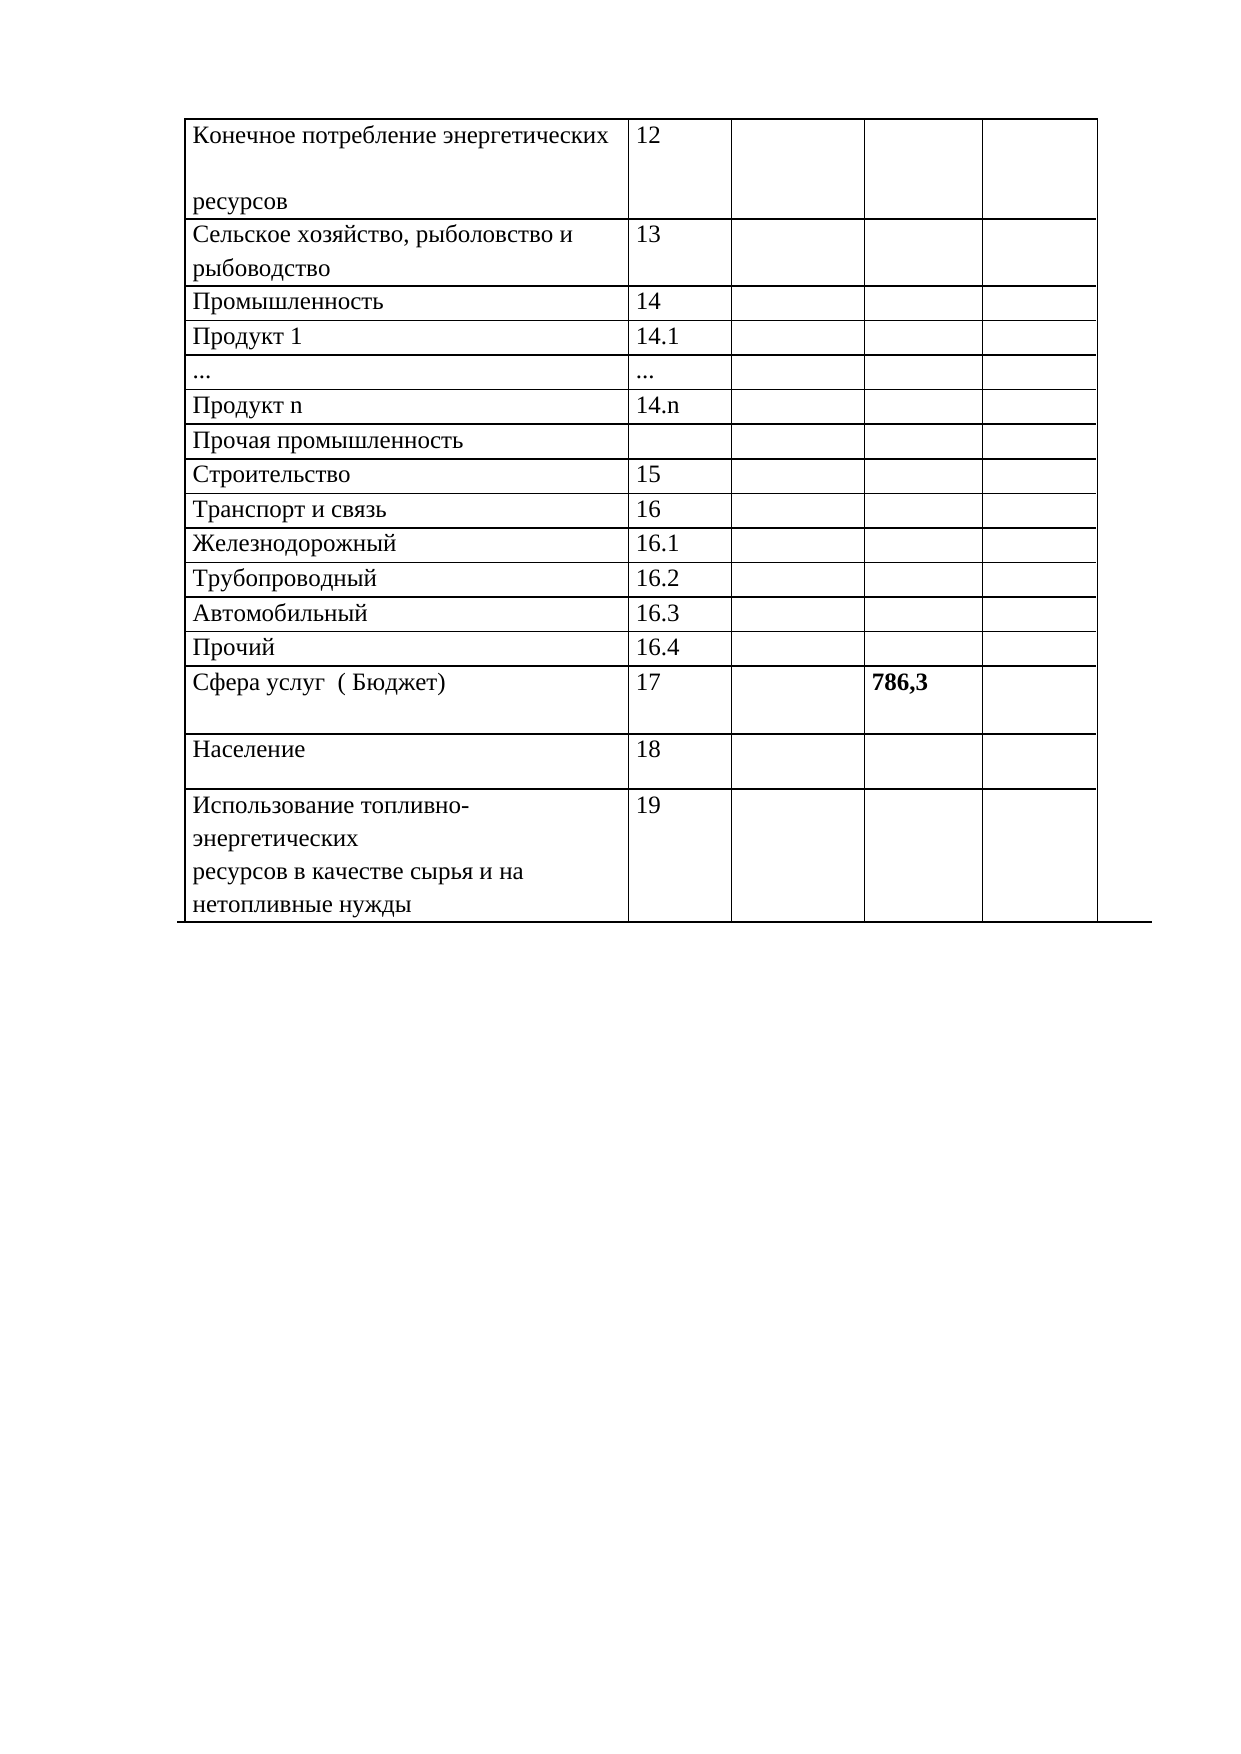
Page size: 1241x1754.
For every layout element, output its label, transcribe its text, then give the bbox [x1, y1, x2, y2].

table_cell Автомобильный [186, 598, 628, 631]
table_cell [732, 563, 864, 596]
table_cell [983, 788, 1097, 921]
table_cell [732, 529, 864, 562]
table_cell 18 [629, 735, 731, 788]
table_cell [732, 120, 864, 218]
table_cell [865, 790, 982, 921]
table_cell [732, 287, 864, 319]
table_cell 16 [629, 494, 731, 527]
table_cell [865, 563, 982, 596]
table_cell [732, 220, 864, 285]
table_cell Промышленность [186, 287, 628, 319]
table_cell Использование топливно-энергетических ресурсов в качестве сырья и на нетопливные нужды [186, 790, 628, 921]
table_cell Строительство [186, 460, 628, 492]
table_cell [732, 321, 864, 354]
table_cell 17 [629, 667, 731, 733]
table_cell [732, 790, 864, 921]
table_cell Сельское хозяйство, рыболовство и рыбоводство [186, 220, 628, 285]
table_cell 14 [629, 287, 731, 319]
table_cell Прочий [186, 632, 628, 665]
table_cell Транспорт и связь [186, 494, 628, 527]
table_cell [983, 389, 1097, 423]
table_cell [732, 460, 864, 492]
table_cell [983, 527, 1097, 562]
table_cell ... [186, 356, 628, 389]
table_cell ... [629, 356, 731, 389]
table_cell [865, 529, 982, 562]
table_cell [983, 120, 1097, 218]
table_cell Продукт n [186, 390, 628, 423]
table_cell [732, 390, 864, 423]
table_cell 13 [629, 220, 731, 285]
table_cell [983, 631, 1097, 665]
table_cell Продукт 1 [186, 321, 628, 354]
table_cell [732, 598, 864, 631]
table_cell [865, 220, 982, 285]
table_cell [983, 562, 1097, 596]
table_cell [865, 321, 982, 354]
table_cell [865, 494, 982, 527]
table_cell [865, 735, 982, 788]
table_cell [865, 632, 982, 665]
table_cell [865, 120, 982, 218]
table_cell [983, 320, 1097, 354]
table_cell [732, 632, 864, 665]
table_cell [865, 460, 982, 492]
table_cell [983, 733, 1097, 788]
table_cell [983, 354, 1097, 389]
table_cell Прочая промышленность [186, 425, 628, 458]
table_cell 16.1 [629, 529, 731, 562]
table_cell [983, 218, 1097, 285]
table_cell 16.2 [629, 563, 731, 596]
table_cell Конечное потребление энергетических ресурсов [186, 120, 628, 218]
table_cell 786,3 [865, 667, 982, 733]
table_cell [983, 423, 1097, 458]
table_cell [983, 285, 1097, 319]
table_cell [983, 493, 1097, 527]
table_cell Сфера услуг ( Бюджет) [186, 667, 628, 733]
table_cell [983, 665, 1097, 733]
table_cell [732, 356, 864, 389]
table_cell [865, 287, 982, 319]
table_cell 16.4 [629, 632, 731, 665]
table_cell [983, 596, 1097, 631]
table_cell 19 [629, 790, 731, 921]
table_cell [865, 425, 982, 458]
table_cell 16.3 [629, 598, 731, 631]
table_cell [732, 667, 864, 733]
table_cell [865, 390, 982, 423]
table_cell [732, 425, 864, 458]
table_cell 15 [629, 460, 731, 492]
table_cell [983, 458, 1097, 492]
table_cell 12 [629, 120, 731, 218]
table_cell Трубопроводный [186, 563, 628, 596]
table_cell 14.1 [629, 321, 731, 354]
table_cell Железнодорожный [186, 529, 628, 562]
table_cell [732, 494, 864, 527]
table_cell 14.n [629, 390, 731, 423]
table_cell Население [186, 735, 628, 788]
table_cell [865, 598, 982, 631]
table_cell [732, 735, 864, 788]
table_cell [865, 356, 982, 389]
table_cell [629, 425, 731, 458]
